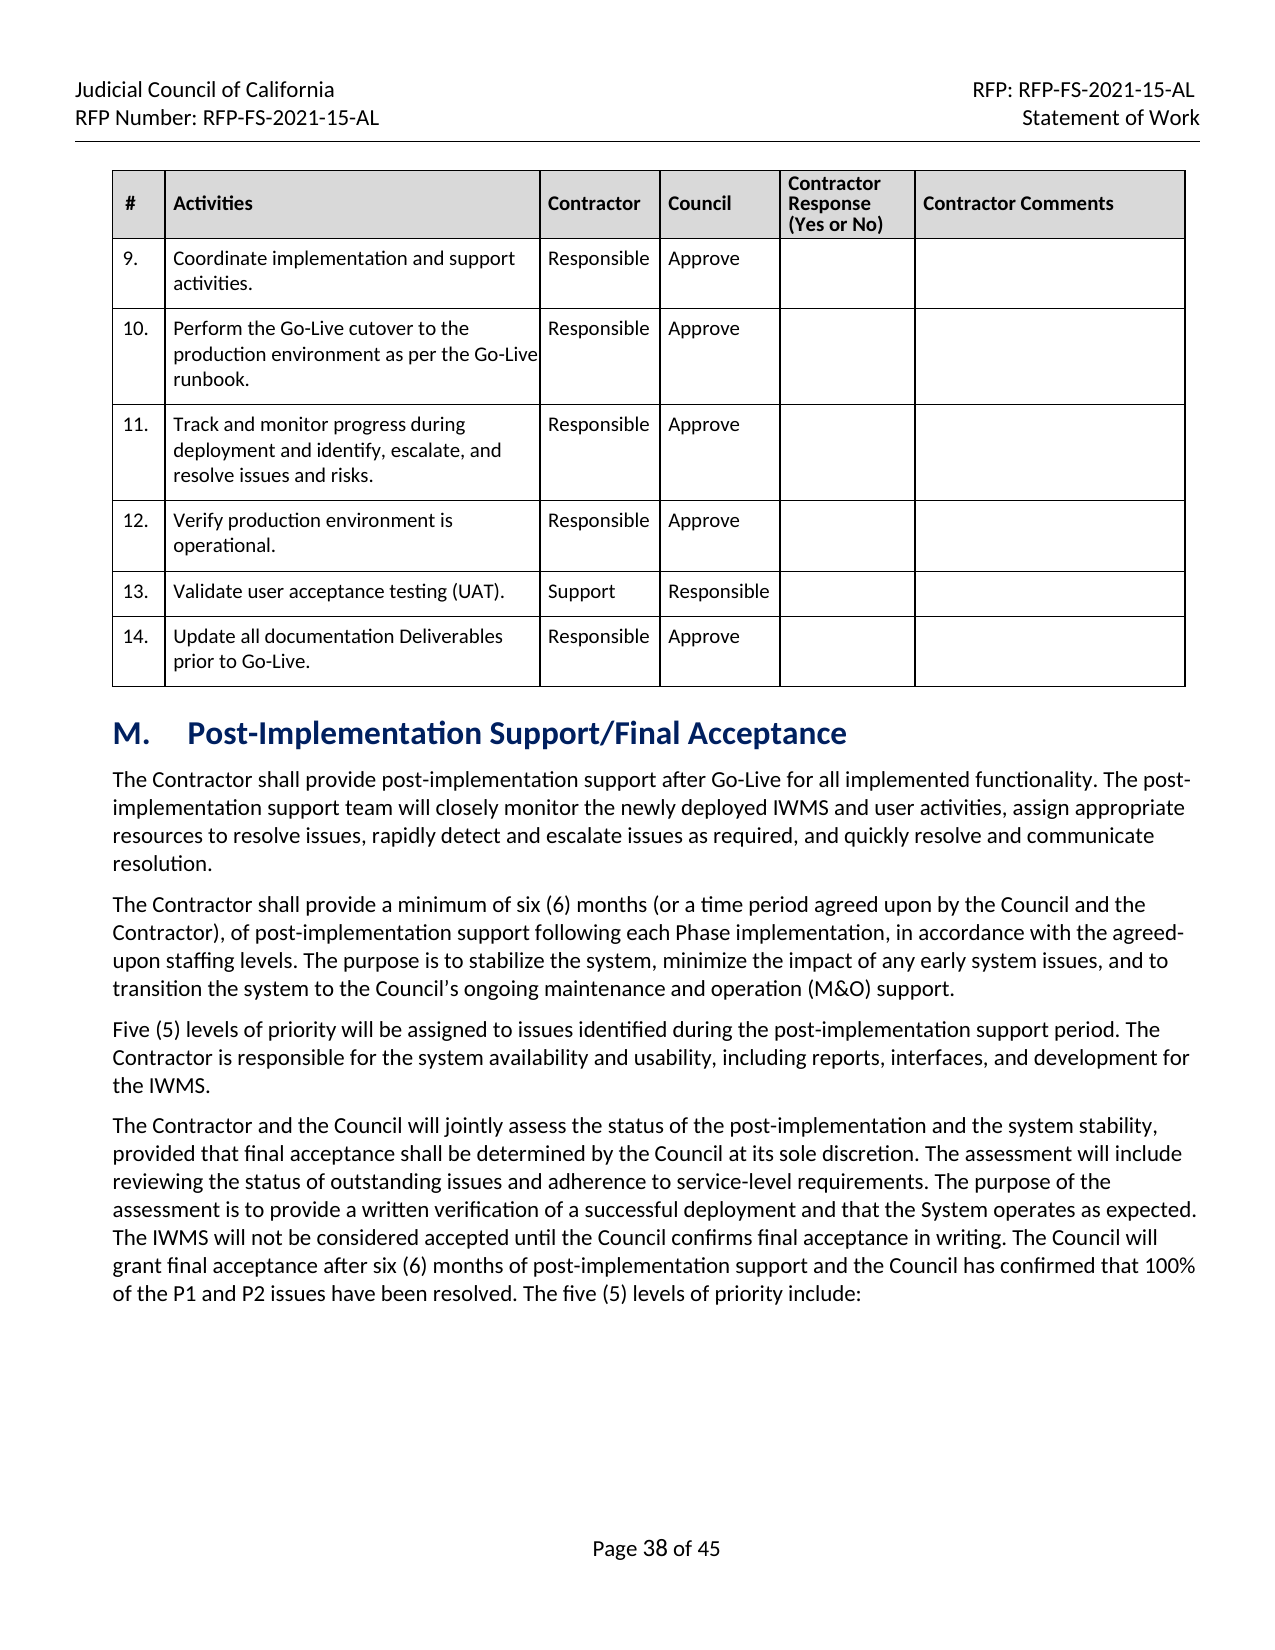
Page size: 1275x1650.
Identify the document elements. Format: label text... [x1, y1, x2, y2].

table_cell Approve [661, 501, 779, 571]
table_cell Validate user acceptance testing (UAT). [166, 572, 539, 616]
table_cell Support [541, 572, 659, 616]
table_cell [113, 572, 164, 616]
table_cell Responsible [541, 501, 659, 571]
text The Contractor shall provide post-implementation support after Go-Live for all implemented functionality. The post-implementation support team will closely monitor the newly deployed IWMS and user activities, assign appropriate resources to resolve issues, rapidly detect and escalate issues as required, and quickly resolve and communicate resolution. [112, 766, 1200, 878]
table_cell Responsible [541, 617, 659, 686]
table_cell [916, 617, 1184, 686]
table_cell [781, 239, 914, 308]
table_cell Track and monitor progress during deployment and identify, escalate, and resolve issues and risks. [166, 405, 539, 500]
table_cell [916, 572, 1184, 616]
table_cell [916, 501, 1184, 571]
table_header Contractor [541, 171, 659, 238]
table_cell [113, 239, 164, 308]
table_cell Responsible [661, 572, 779, 616]
table_header Activities [166, 171, 539, 238]
table_cell [113, 405, 164, 500]
table_cell [916, 309, 1184, 404]
table_cell [916, 239, 1184, 308]
table_cell Coordinate implementation and support activities. [166, 239, 539, 308]
table_cell Approve [661, 617, 779, 686]
table_cell Approve [661, 239, 779, 308]
subtitle Post-Implementation Support/Final Acceptance [112, 712, 1200, 753]
text The Contractor and the Council will jointly assess the status of the post-implementation and the system stability, provided that final acceptance shall be determined by the Council at its sole discretion. The assessment will include reviewing the status of outstanding issues and adherence to service-level requirements. The purpose of the assessment is to provide a written verification of a successful deployment and that the System operates as expected. The IWMS will not be considered accepted until the Council confirms final acceptance in writing. The Council will grant final acceptance after six (6) months of post-implementation support and the Council has confirmed that 100% of the P1 and P2 issues have been resolved. The five (5) levels of priority include: [112, 1111, 1200, 1307]
table_header Contractor Response (Yes or No) [781, 171, 914, 238]
table_cell [781, 501, 914, 571]
table_header # [113, 171, 164, 238]
table_cell [113, 309, 164, 404]
table_cell Approve [661, 309, 779, 404]
table_cell [781, 617, 914, 686]
table_cell [916, 405, 1184, 500]
table_cell [113, 617, 164, 686]
table_cell [781, 572, 914, 616]
table_cell Responsible [541, 239, 659, 308]
table_cell [781, 309, 914, 404]
table_cell Approve [661, 405, 779, 500]
table_header Contractor Comments [916, 171, 1184, 238]
table_cell Responsible [541, 405, 659, 500]
table_header Council [661, 171, 779, 238]
table_cell [781, 405, 914, 500]
table_cell Update all documentation Deliverables prior to Go-Live. [166, 617, 539, 686]
table_cell Verify production environment is operational. [166, 501, 539, 571]
table_cell Responsible [541, 309, 659, 404]
table_cell [113, 501, 164, 571]
text The Contractor shall provide a minimum of six (6) months (or a time period agreed upon by the Council and the Contractor), of post-implementation support following each Phase implementation, in accordance with the agreed-upon staffing levels. The purpose is to stabilize the system, minimize the impact of any early system issues, and to transition the system to the Council’s ongoing maintenance and operation (M&O) support. [112, 890, 1200, 1002]
table_cell Perform the Go-Live cutover to the production environment as per the Go-Live runbook. [166, 309, 539, 404]
text Five (5) levels of priority will be assigned to issues identified during the post-implementation support period. The Contractor is responsible for the system availability and usability, including reports, interfaces, and development for the IWMS. [112, 1015, 1200, 1099]
